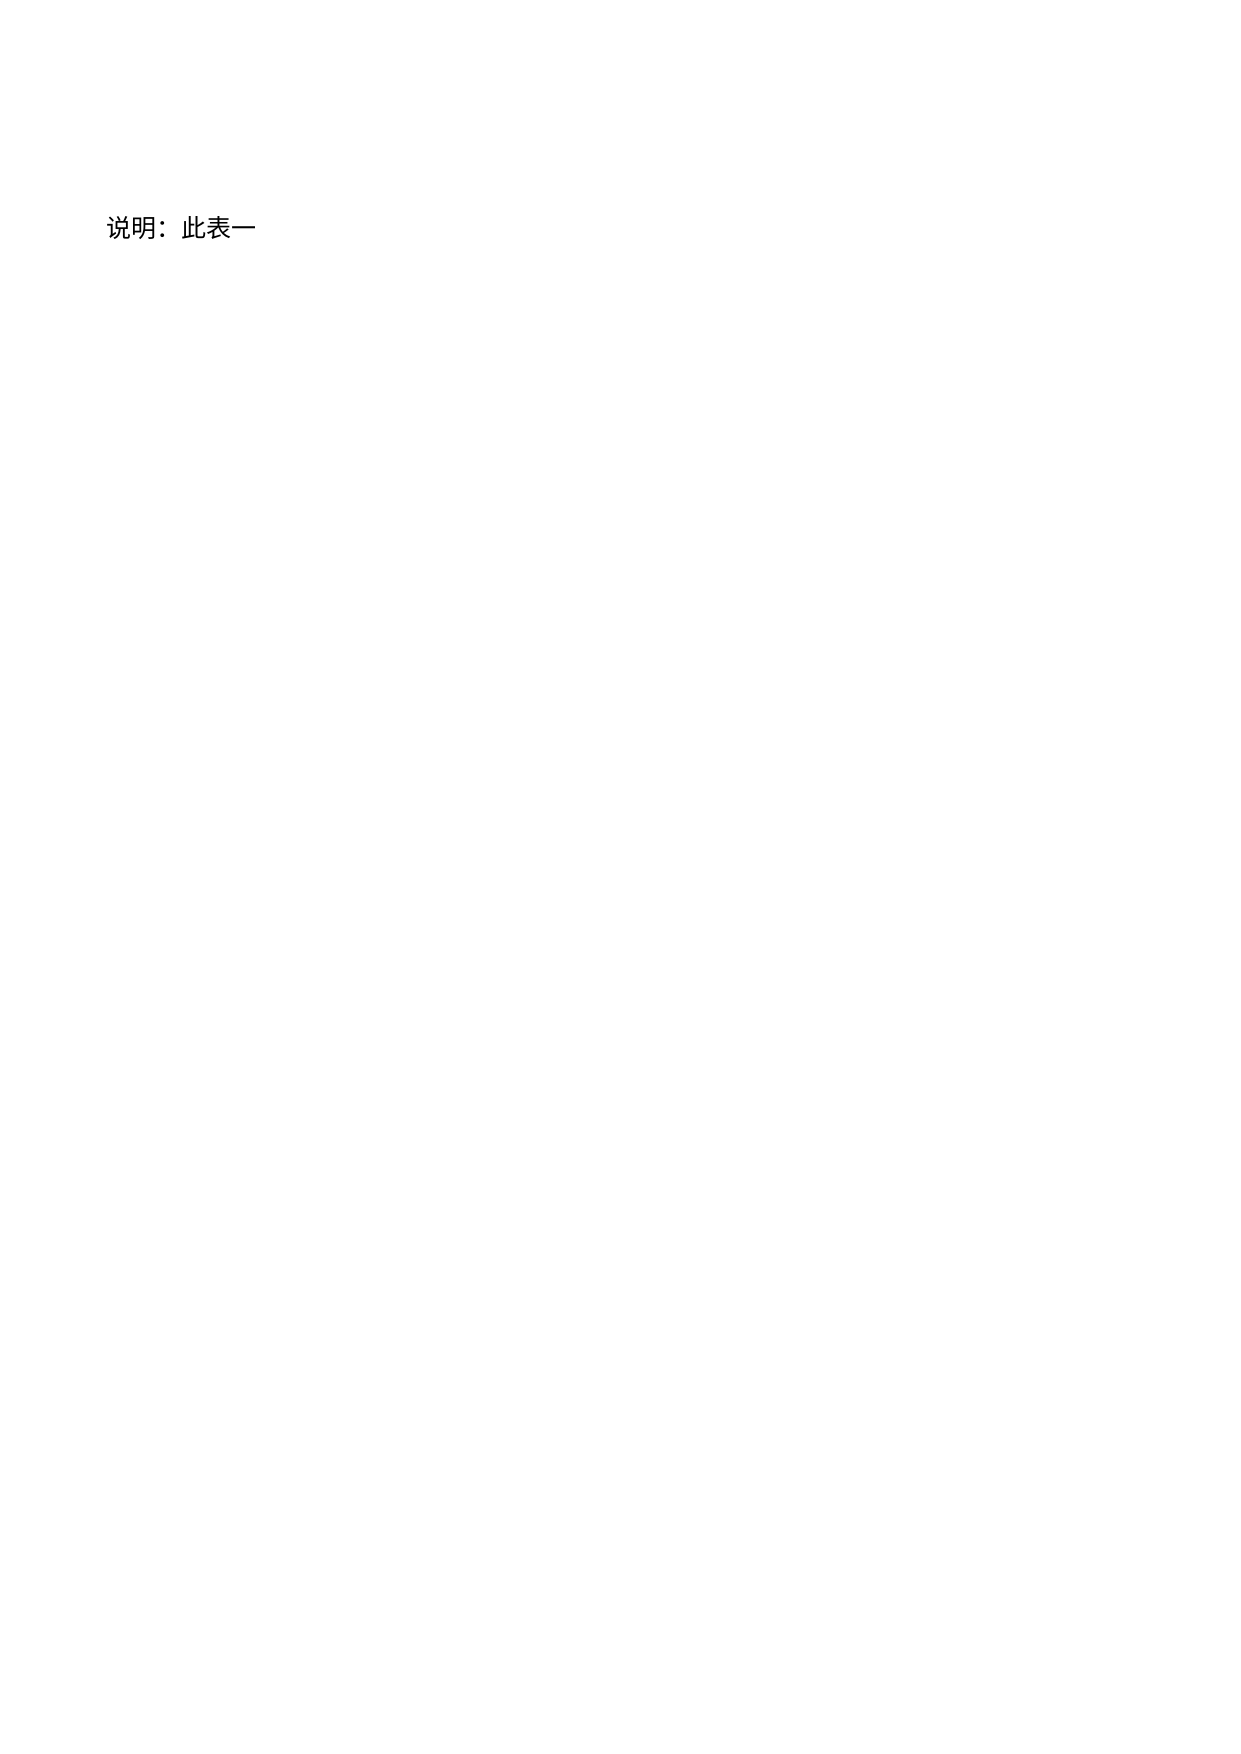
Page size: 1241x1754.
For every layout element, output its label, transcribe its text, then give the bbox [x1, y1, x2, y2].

text 说明：此表一 [100, 194, 1069, 259]
